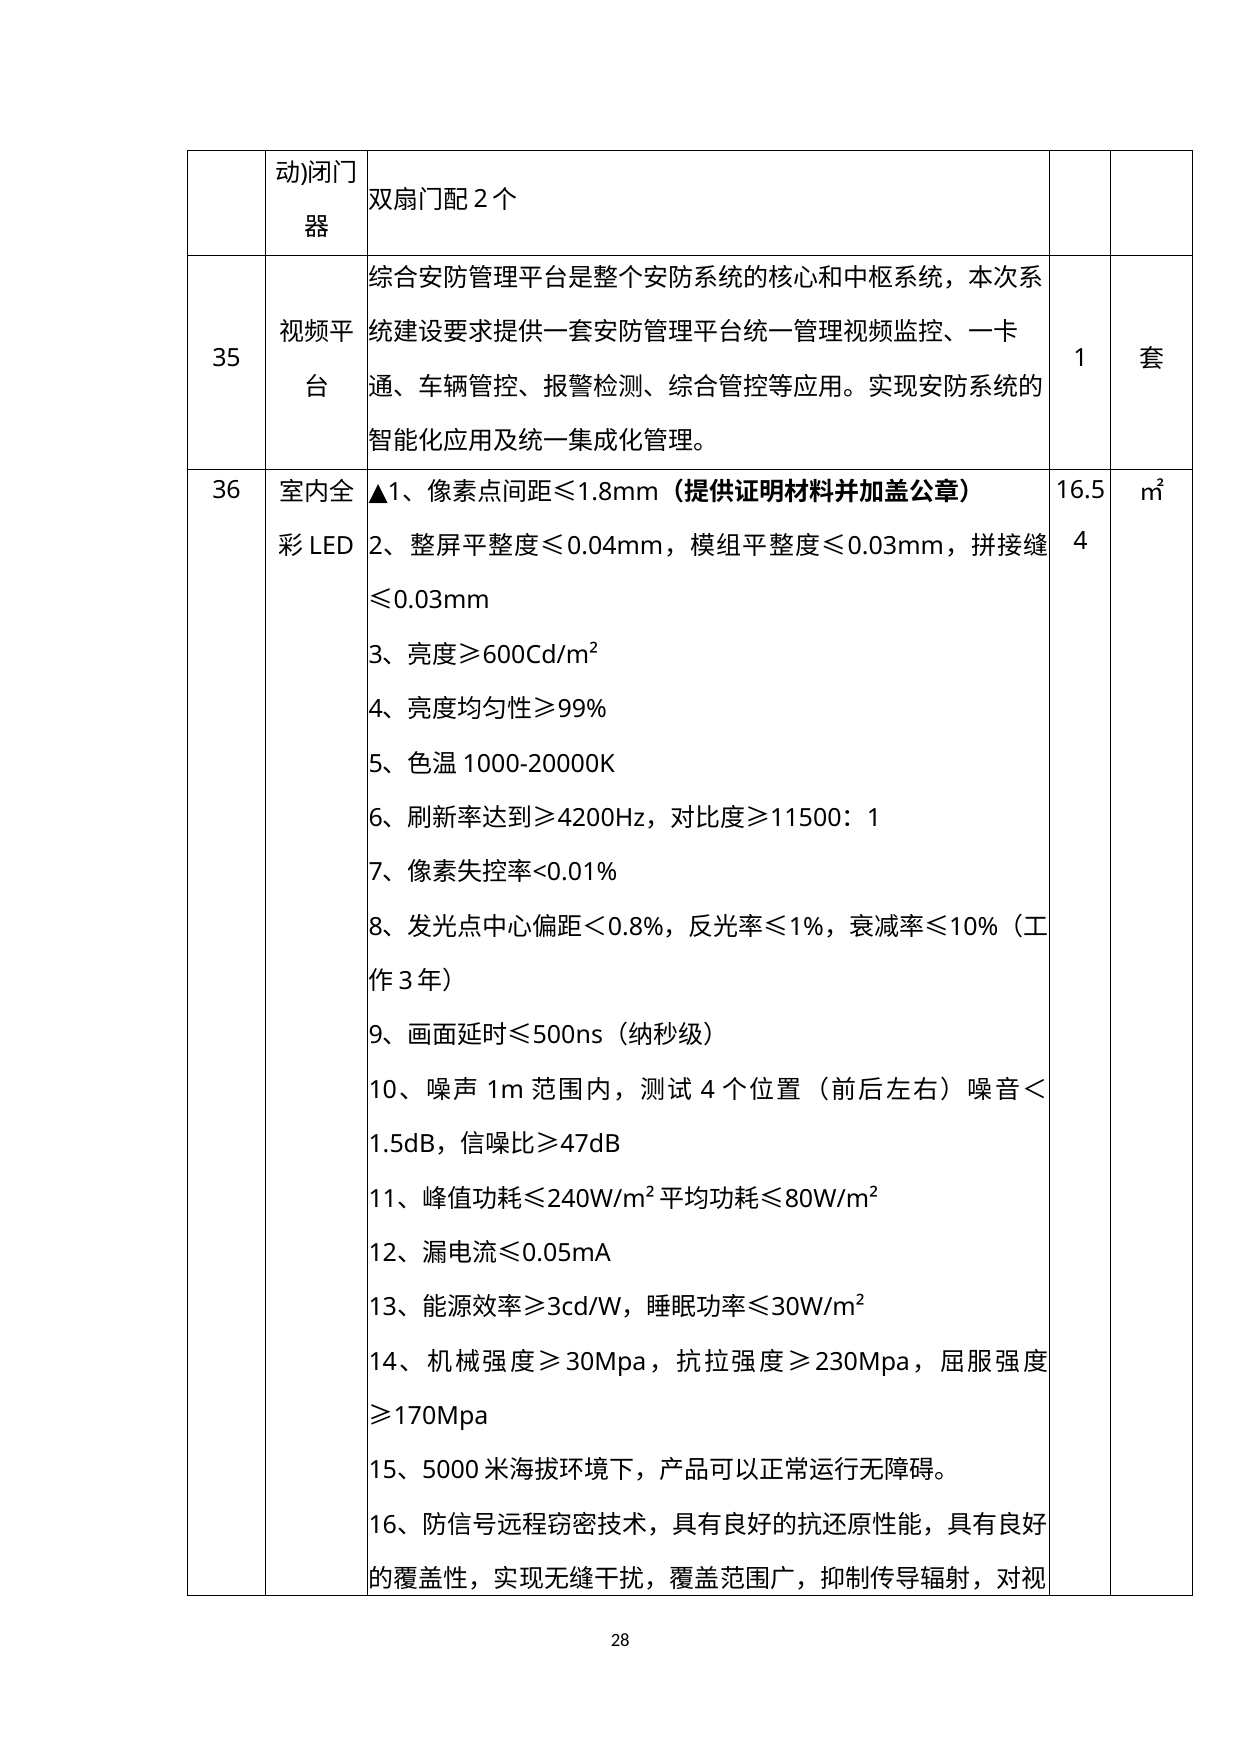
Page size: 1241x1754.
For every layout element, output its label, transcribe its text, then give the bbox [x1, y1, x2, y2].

table_cell 室内全彩LED [266, 470, 367, 1595]
table_cell 4 [1050, 151, 1110, 255]
table_cell ㎡ [1111, 470, 1192, 1595]
table_cell 视频平台 [266, 256, 367, 469]
table_cell 36 [188, 470, 265, 1595]
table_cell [368, 470, 1049, 1595]
table_cell 34 [188, 151, 265, 255]
table_cell 1 [1050, 256, 1110, 469]
table_cell 综合安防管理平台是整个安防系统的核心和中枢系统，本次系统建设要求提供一套安防管理平台统一管理视频监控、一卡通、车辆管控、报警检测、综合管控等应用。实现安防系统的智能化应用及统一集成化管理。 [368, 256, 1049, 469]
table_cell 16.54 [1050, 470, 1110, 1595]
table_cell 35 [188, 256, 265, 469]
table_cell 液压(自动)闭门器 [266, 151, 367, 255]
table_cell 套 [1111, 151, 1192, 255]
table_cell 套 [1111, 256, 1192, 469]
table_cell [368, 151, 1049, 255]
